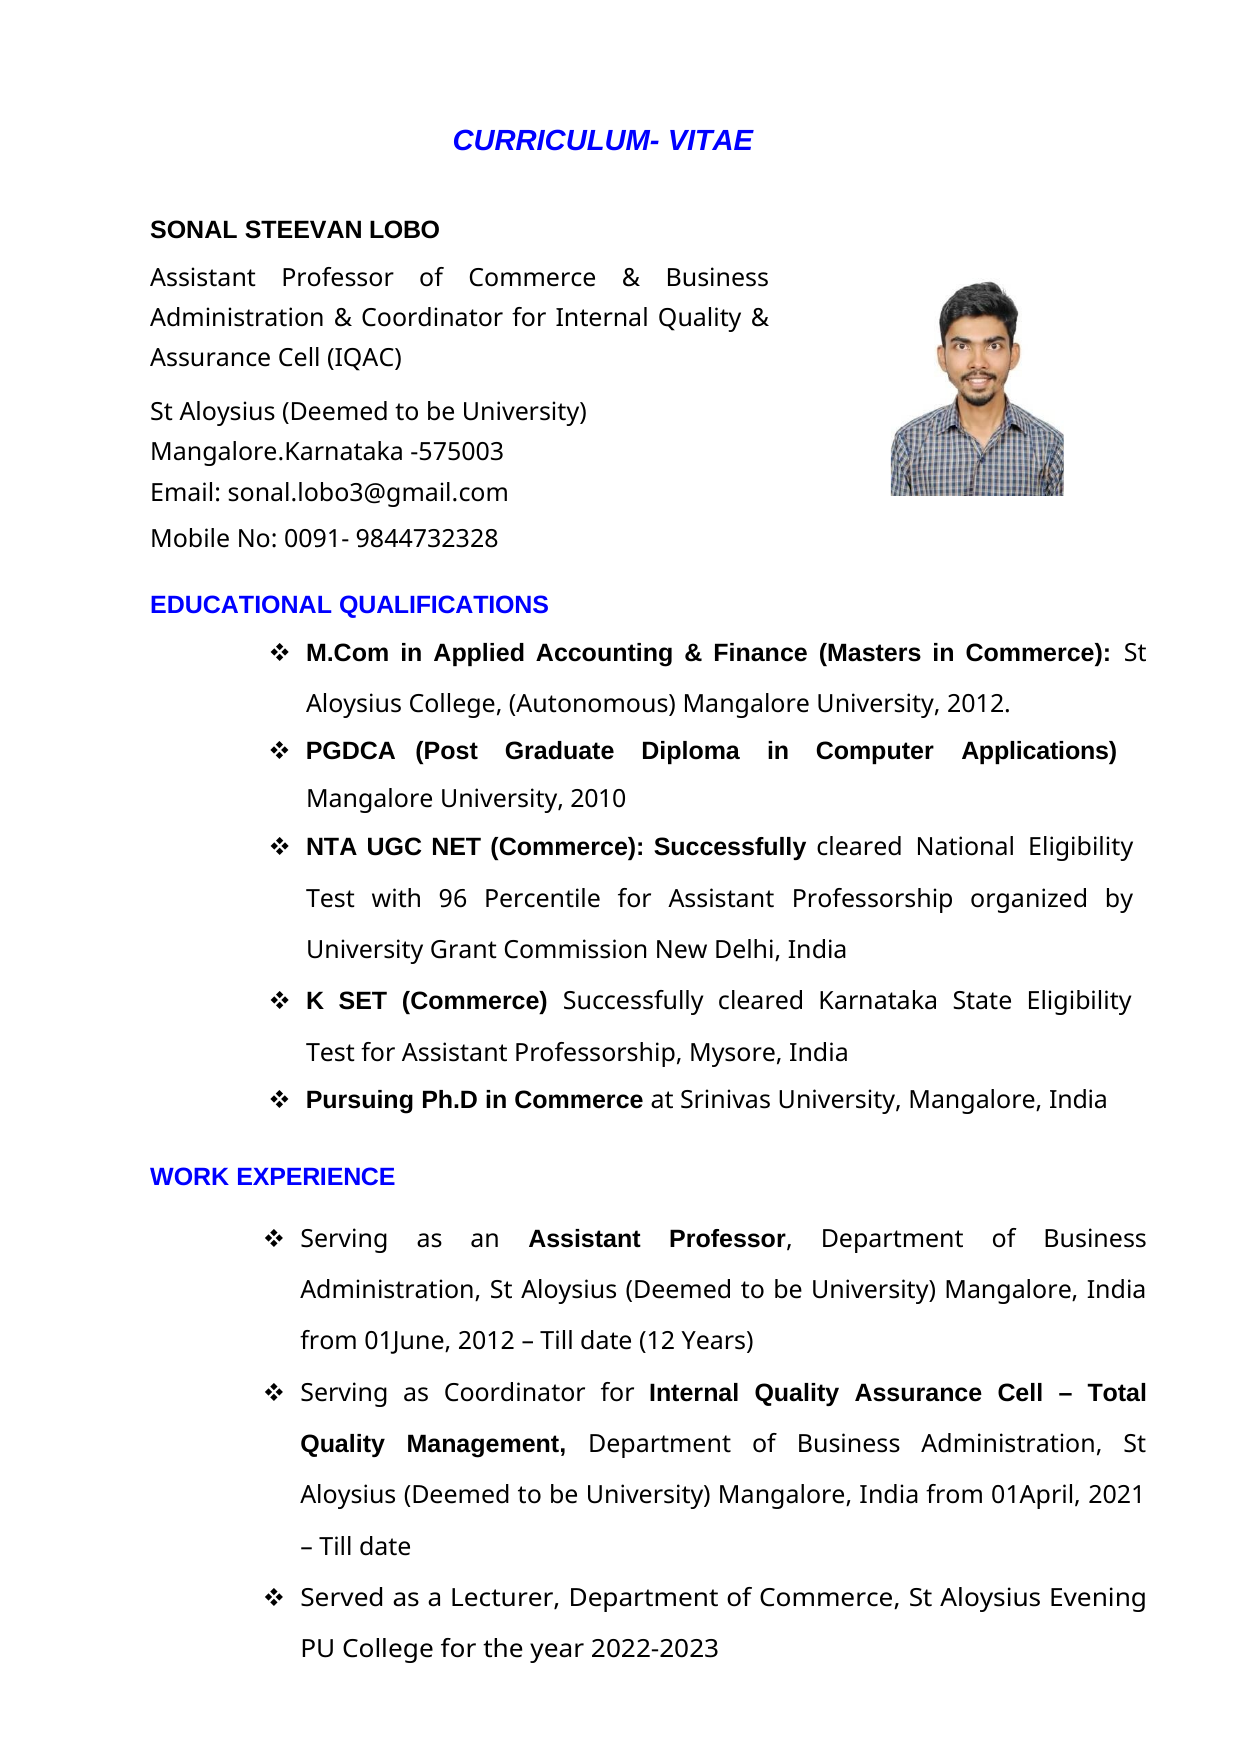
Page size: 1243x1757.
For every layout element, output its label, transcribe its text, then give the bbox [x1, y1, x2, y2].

text Email: sonal.lobo3@gmail.com Mobile No: 0091- 9844732328 [150, 475, 564, 555]
subtitle SONAL STEEVAN LOBO [150, 215, 1170, 244]
text St Aloysius (Deemed to be University) Mangalore.Karnataka -575003 [150, 394, 804, 468]
list K SET (Commerce) Successfully cleared Karnataka State Eligibility Test for Assistant Professorship, Mysore, India [268, 983, 1132, 1068]
title CURRICULUM- VITAE [452, 122, 1170, 156]
subtitle PGDCA (Post Graduate Diploma in Computer Applications) [268, 737, 1170, 765]
list Serving as Coordinator for Internal Quality Assurance Cell – Total Quality Management, Department of Business Administration, St Aloysius (Deemed to be University) Mangalore, India from 01April, 2021 – Till date [263, 1374, 1147, 1562]
list Served as a Lecturer, Department of Commerce, St Aloysius Evening PU College for the year 2022-2023 [263, 1580, 1147, 1665]
text Assistant Professor of Commerce & Business Administration & Coordinator for Internal Quality & Assurance Cell (IQAC) [150, 260, 770, 373]
list Serving as an Assistant Professor, Department of Business Administration, St Aloysius (Deemed to be University) Mangalore, India from 01June, 2012 – Till date (12 Years) [263, 1220, 1147, 1357]
subtitle WORK EXPERIENCE [150, 1162, 1170, 1191]
list Pursuing Ph.D in Commerce at Srinivas University, Mangalore, India [268, 1086, 1170, 1114]
text Mangalore University, 2010 [306, 780, 1170, 814]
list NTA UGC NET (Commerce): Successfully cleared National Eligibility Test with 96 Percentile for Assistant Professorship organized by University Grant Commission New Delhi, India [268, 829, 1133, 966]
picture [890, 278, 1064, 496]
list M.Com in Applied Accounting & Finance (Masters in Commerce): St Aloysius College, (Autonomous) Mangalore University, 2012. [268, 634, 1146, 720]
subtitle EDUCATIONAL QUALIFICATIONS [150, 590, 1170, 619]
